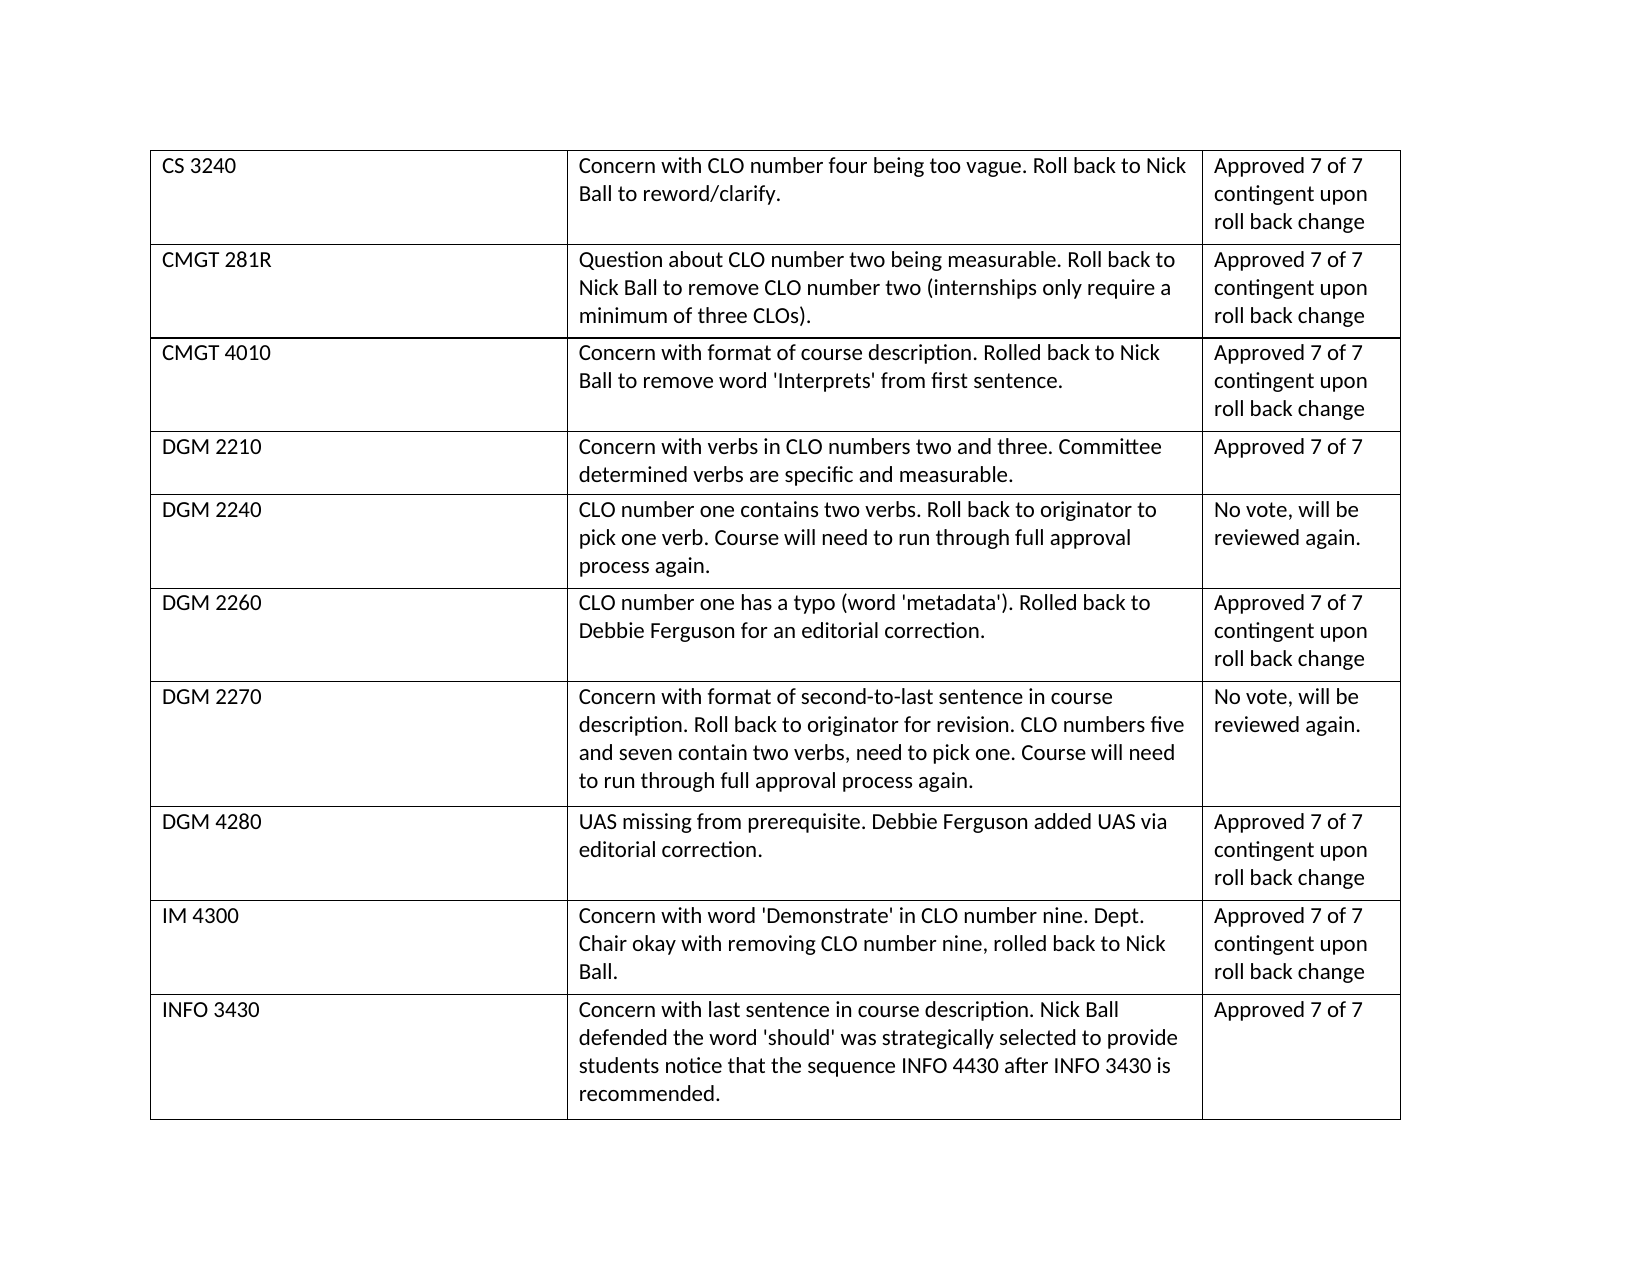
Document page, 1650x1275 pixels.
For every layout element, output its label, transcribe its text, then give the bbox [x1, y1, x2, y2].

table_cell Question about CLO number two being measurable. Roll back to Nick Ball to remove CLO number two (internships only require a minimum of three CLOs). [568, 245, 1202, 337]
table_cell DGM 2240 [151, 495, 567, 587]
table_cell Approved 7 of 7 [1203, 995, 1400, 1119]
table_cell Approved 7 of 7 [1203, 432, 1400, 494]
table_cell DGM 2210 [151, 432, 567, 494]
table_cell Approved 7 of 7 contingent upon roll back change [1203, 245, 1400, 337]
table_cell Approved 7 of 7 contingent upon roll back change [1203, 589, 1400, 681]
table_cell UAS missing from prerequisite. Debbie Ferguson added UAS via editorial correction. [568, 807, 1202, 900]
table_cell CMGT 4010 [151, 339, 567, 431]
table_cell CMGT 281R [151, 245, 567, 337]
table_cell CLO number one has a typo (word 'metadata'). Rolled back to Debbie Ferguson for an editorial correction. [568, 589, 1202, 681]
table_cell Concern with word 'Demonstrate' in CLO number nine. Dept. Chair okay with removing CLO number nine, rolled back to Nick Ball. [568, 901, 1202, 994]
table_cell DGM 2260 [151, 589, 567, 681]
table_cell Concern with CLO number four being too vague. Roll back to Nick Ball to reword/clarify. [568, 151, 1202, 244]
table_cell DGM 4280 [151, 807, 567, 900]
table_cell No vote, will be reviewed again. [1203, 682, 1400, 806]
table_cell Concern with format of second-to-last sentence in course description. Roll back to originator for revision. CLO numbers five and seven contain two verbs, need to pick one. Course will need to run through full approval process again. [568, 682, 1202, 806]
table_cell CS 3240 [151, 151, 567, 244]
table_cell INFO 3430 [151, 995, 567, 1119]
table_cell No vote, will be reviewed again. [1203, 495, 1400, 587]
table_cell Approved 7 of 7 contingent upon roll back change [1203, 807, 1400, 900]
table_cell Approved 7 of 7 contingent upon roll back change [1203, 151, 1400, 244]
table_cell Approved 7 of 7 contingent upon roll back change [1203, 901, 1400, 994]
table_cell Concern with last sentence in course description. Nick Ball defended the word 'should' was strategically selected to provide students notice that the sequence INFO 4430 after INFO 3430 is recommended. [568, 995, 1202, 1119]
table_cell Concern with verbs in CLO numbers two and three. Committee determined verbs are specific and measurable. [568, 432, 1202, 494]
table_cell DGM 2270 [151, 682, 567, 806]
table_cell Concern with format of course description. Rolled back to Nick Ball to remove word 'Interprets' from first sentence. [568, 339, 1202, 431]
table_cell Approved 7 of 7 contingent upon roll back change [1203, 339, 1400, 431]
table_cell IM 4300 [151, 901, 567, 994]
table_cell CLO number one contains two verbs. Roll back to originator to pick one verb. Course will need to run through full approval process again. [568, 495, 1202, 587]
